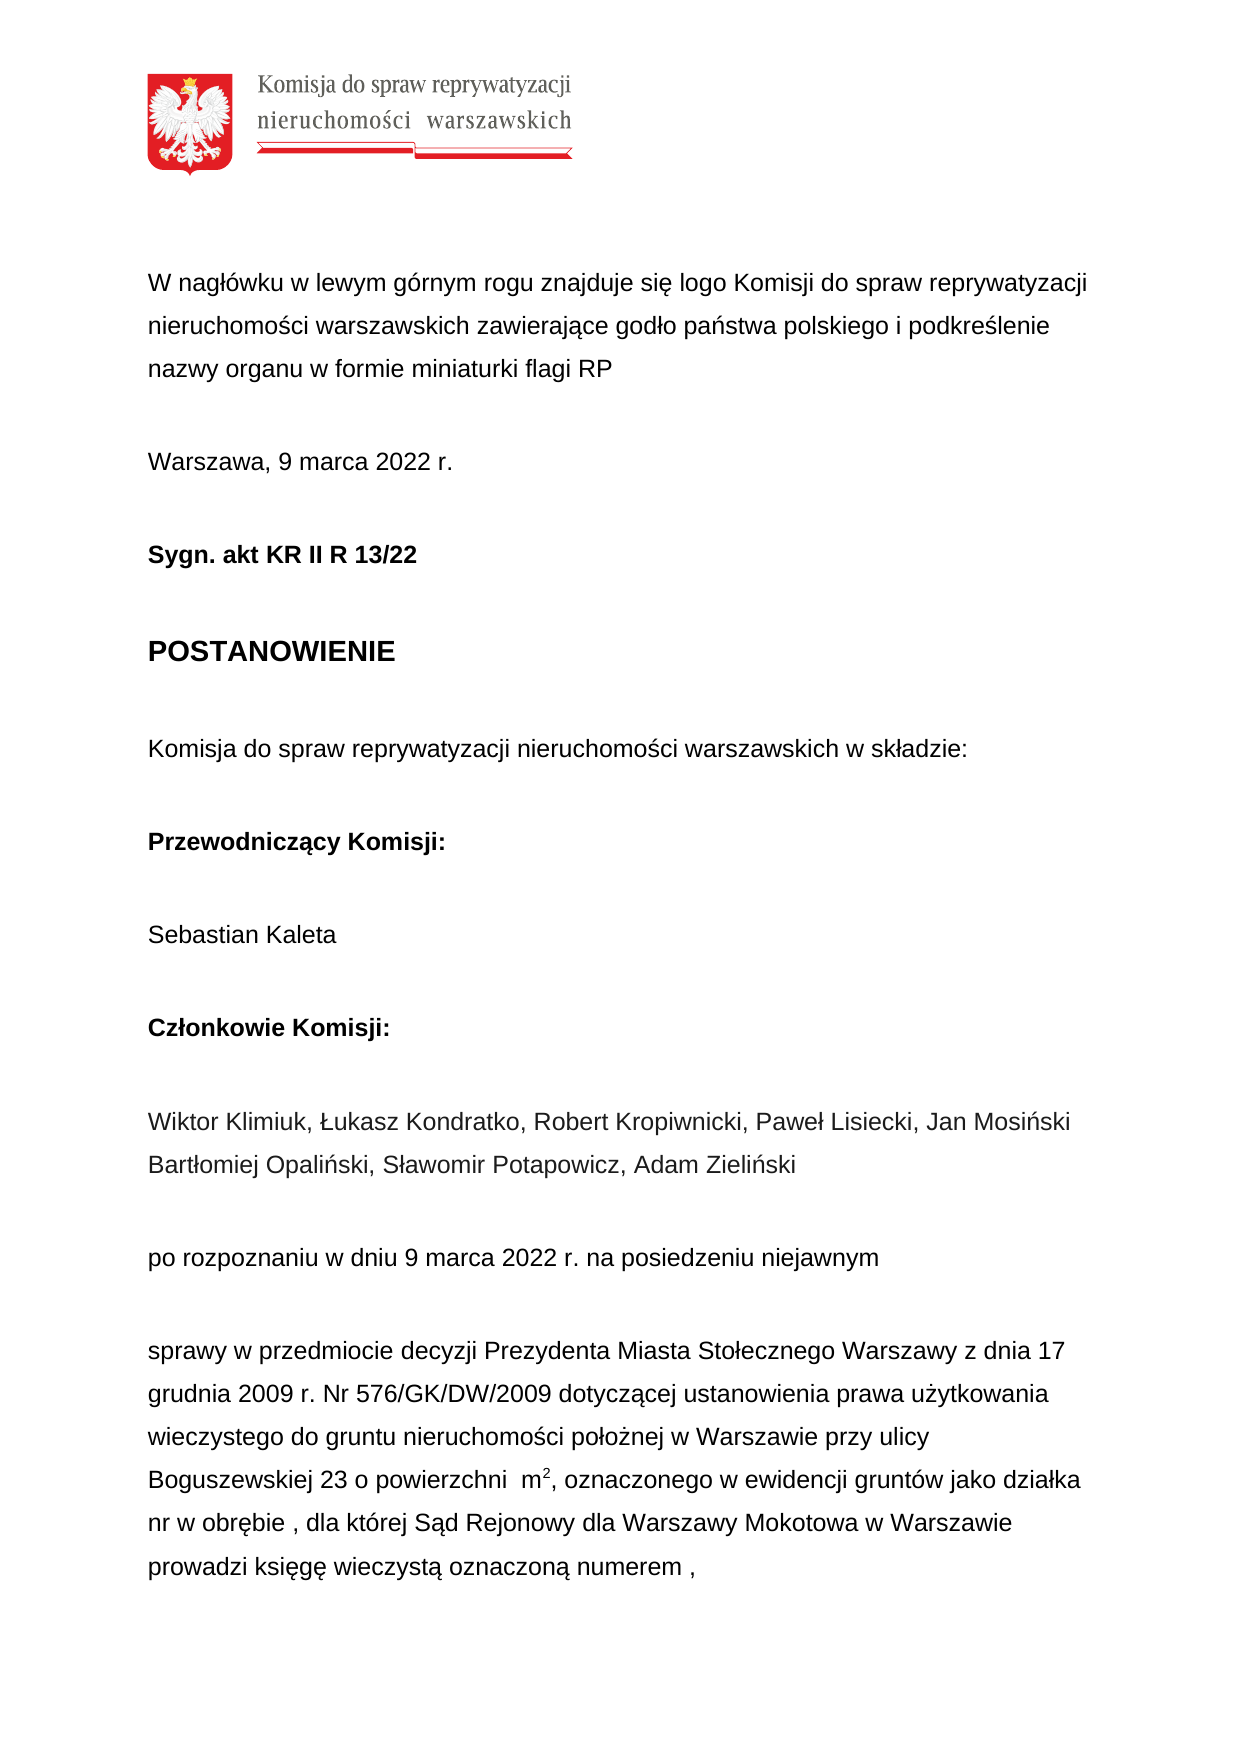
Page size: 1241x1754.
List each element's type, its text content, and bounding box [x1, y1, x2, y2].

text sprawy w przedmiocie decyzji Prezydenta Miasta Stołecznego Warszawy z dnia 17 grudnia 2009 r. Nr 576/GK/DW/2009 dotyczącej ustanowienia prawa użytkowania wieczystego do gruntu nieruchomości położnej w Warszawie przy ulicy Boguszewskiej 23 o powierzchni m2, oznaczonego w ewidencji gruntów jako działka nr w obrębie , dla której Sąd Rejonowy dla Warszawy Mokotowa w Warszawie prowadzi księgę wieczystą oznaczoną numerem , [148, 1336, 1093, 1580]
text Komisja do spraw reprywatyzacji nieruchomości warszawskich w składzie: [148, 734, 1093, 763]
text Przewodniczący Komisji: [148, 827, 1093, 856]
text Wiktor Klimiuk, Łukasz Kondratko, Robert Kropiwnicki, Paweł Lisiecki, Jan Mosiński Bartłomiej Opaliński, Sławomir Potapowicz, Adam Zieliński [148, 1106, 1093, 1178]
text Sebastian Kaleta [148, 920, 1093, 949]
text Sygn. akt KR II R 13/22 [148, 541, 1093, 569]
text Warszawa, 9 marca 2022 r. [148, 447, 1093, 476]
text POSTANOWIENIE [148, 634, 1093, 667]
text po rozpoznaniu w dniu 9 marca 2022 r. na posiedzeniu niejawnym [148, 1243, 1093, 1271]
text W nagłówku w lewym górnym rogu znajduje się logo Komisji do spraw reprywatyzacji nieruchomości warszawskich zawierające godło państwa polskiego i podkreślenie nazwy organu w formie miniaturki flagi RP [148, 268, 1093, 383]
text Członkowie Komisji: [148, 1013, 1093, 1042]
